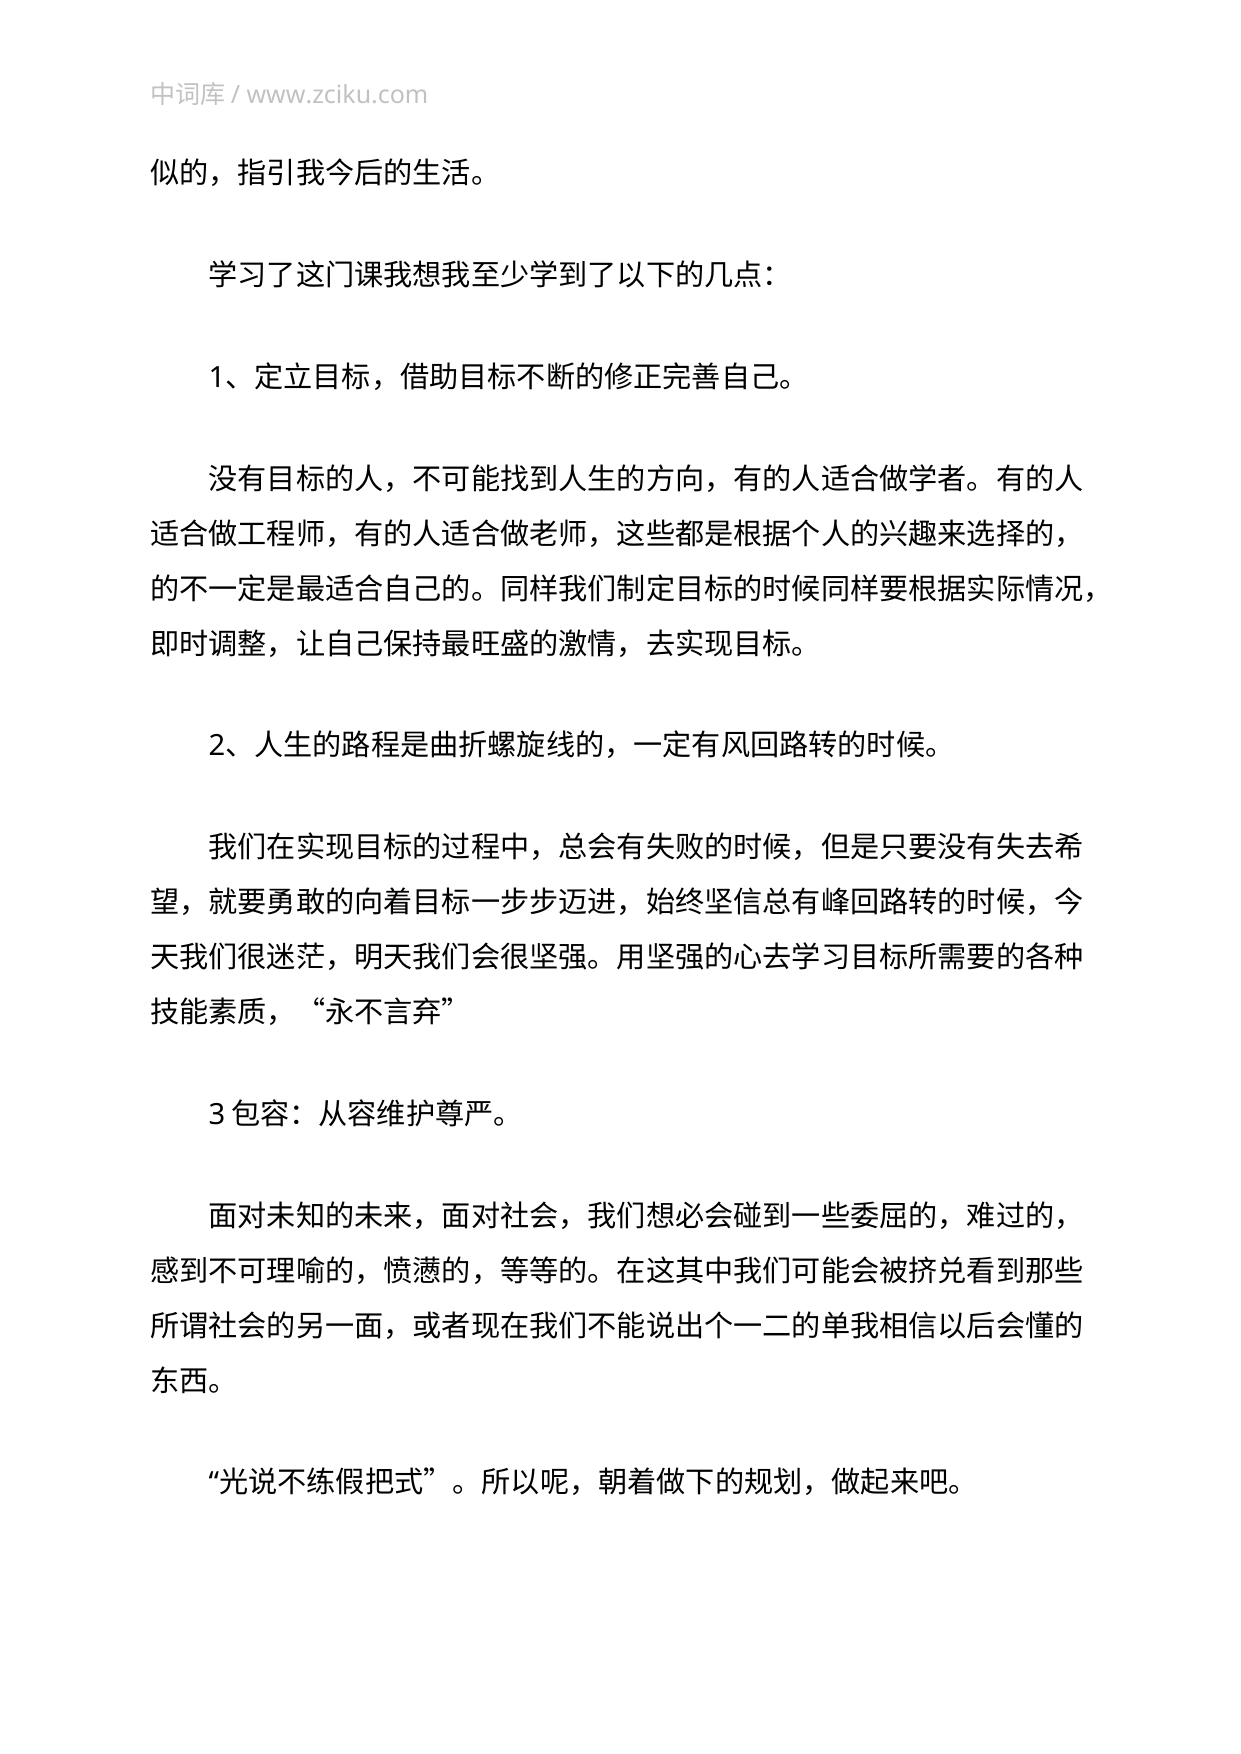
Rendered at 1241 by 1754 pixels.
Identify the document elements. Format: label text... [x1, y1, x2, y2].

text 1、定立目标，借助目标不断的修正完善自己。 [150, 353, 1090, 396]
text 2、人生的路程是曲折螺旋线的，一定有风回路转的时候。 [150, 722, 1090, 764]
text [150, 150, 1090, 192]
text 没有目标的人，不可能找到人生的方向，有的人适合做学者。有的人适合做工程师，有的人适合做老师，这些都是根据个人的兴趣来选择的，的不一定是最适合自己的。同样我们制定目标的时候同样要根据实际情况，即时调整，让自己保持最旺盛的激情，去实现目标。 [150, 456, 1090, 662]
text 学习了这门课我想我至少学到了以下的几点： [150, 252, 1090, 294]
text 面对未知的未来，面对社会，我们想必会碰到一些委屈的，难过的，感到不可理喻的，愤懑的，等等的。在这其中我们可能会被挤兑看到那些所谓社会的另一面，或者现在我们不能说出个一二的单我相信以后会懂的东西。 [150, 1192, 1090, 1399]
text “光说不练假把式”。所以呢，朝着做下的规划，做起来吧。 [150, 1459, 1090, 1501]
text 3包容：从容维护尊严。 [150, 1090, 1090, 1133]
text 我们在实现目标的过程中，总会有失败的时候，但是只要没有失去希望，就要勇敢的向着目标一步步迈进，始终坚信总有峰回路转的时候，今天我们很迷茫，明天我们会很坚强。用坚强的心去学习目标所需要的各种技能素质，“永不言弃” [150, 824, 1090, 1031]
